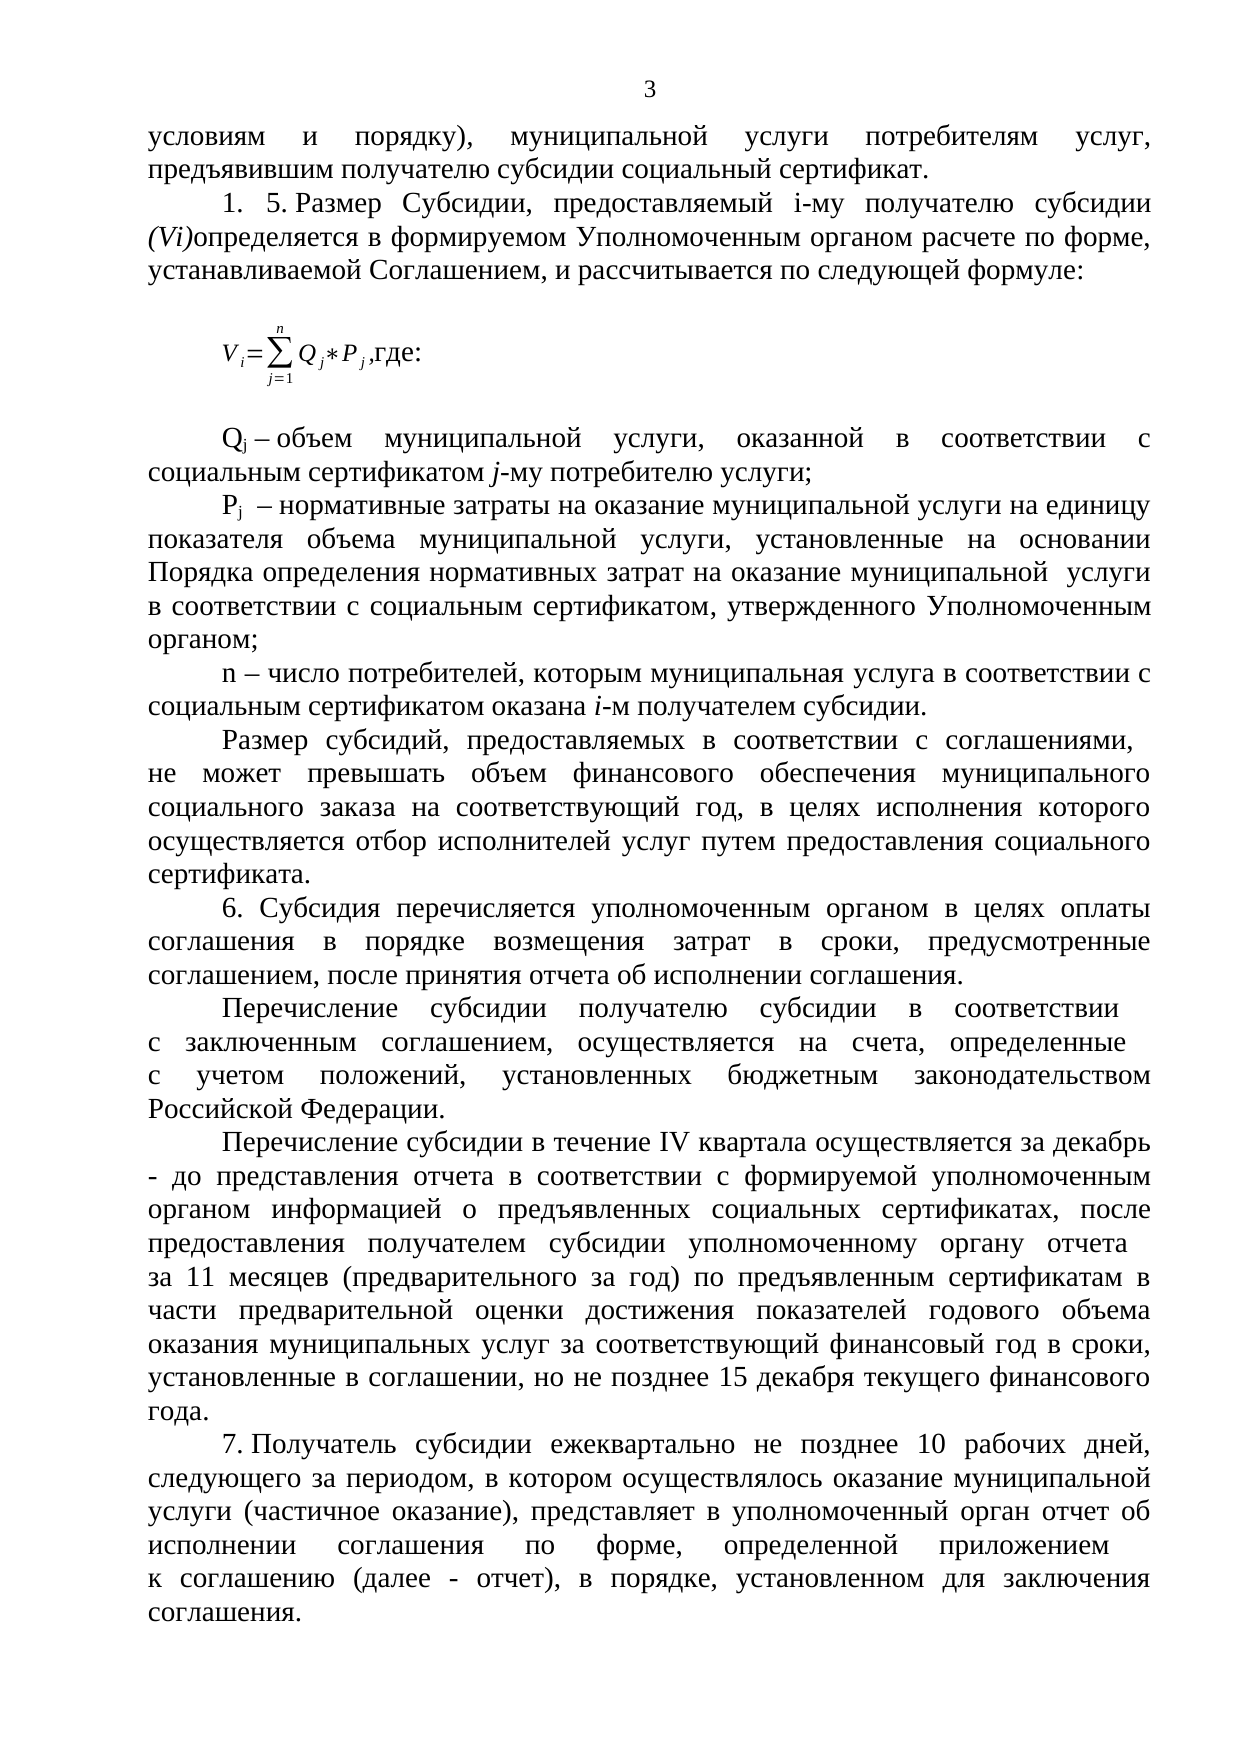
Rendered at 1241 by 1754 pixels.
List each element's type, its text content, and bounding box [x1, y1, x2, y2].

text Qj – объем муниципальной услуги, оказанной в соответствии с социальным сертификатом j-му потребителю услуги; [148, 420, 1152, 487]
text Перечисление субсидии в течение IV квартала осуществляется за декабрь - до представления отчета в соответствии с формируемой уполномоченным органом информацией о предъявленных социальных сертификатах, после предоставления получателем субсидии уполномоченному органу отчета за 11 месяцев (предварительного за год) по предъявленным сертификатам в части предварительной оценки достижения показателей годового объема оказания муниципальных услуг за соответствующий финансовый год в сроки, установленные в соглашении, но не позднее 15 декабря текущего финансового года. [148, 1124, 1152, 1426]
text Перечисление субсидии получателю субсидии в соответствии с заключенным соглашением, осуществляется на счета, определенные с учетом положений, установленных бюджетным законодательством Российской Федерации. [148, 990, 1152, 1124]
text 6. Субсидия перечисляется уполномоченным органом в целях оплаты соглашения в порядке возмещения затрат в сроки, предусмотренные соглашением, после принятия отчета об исполнении соглашения. [148, 890, 1152, 990]
text Pj – нормативные затраты на оказание муниципальной услуги на единицу показателя объема муниципальной услуги, установленные на основании Порядка определения нормативных затрат на оказание муниципальной услуги в соответствии с социальным сертификатом, утвержденного Уполномоченным органом; [148, 487, 1152, 655]
text n – число потребителей, которым муниципальная услуга в соответствии с социальным сертификатом оказана i-м получателем субсидии. [148, 655, 1152, 722]
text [148, 118, 1152, 185]
text где: [148, 319, 1152, 387]
list 5. Размер Субсидии, предоставляемый i-му получателю субсидии (Vi)определяется в формируемом Уполномоченным органом расчете по форме, устанавливаемой Соглашением, и рассчитывается по следующей формуле: [148, 185, 1152, 286]
text Размер субсидий, предоставляемых в соответствии с соглашениями, не может превышать объем финансового обеспечения муниципального социального заказа на соответствующий год, в целях исполнения которого осуществляется отбор исполнителей услуг путем предоставления социального сертификата. [148, 722, 1152, 890]
text 7. Получатель субсидии ежеквартально не позднее 10 рабочих дней, следующего за периодом, в котором осуществлялось оказание муниципальной услуги (частичное оказание), представляет в уполномоченный орган отчет об исполнении соглашения по форме, определенной приложением к соглашению (далее - отчет), в порядке, установленном для заключения соглашения. [148, 1426, 1152, 1628]
